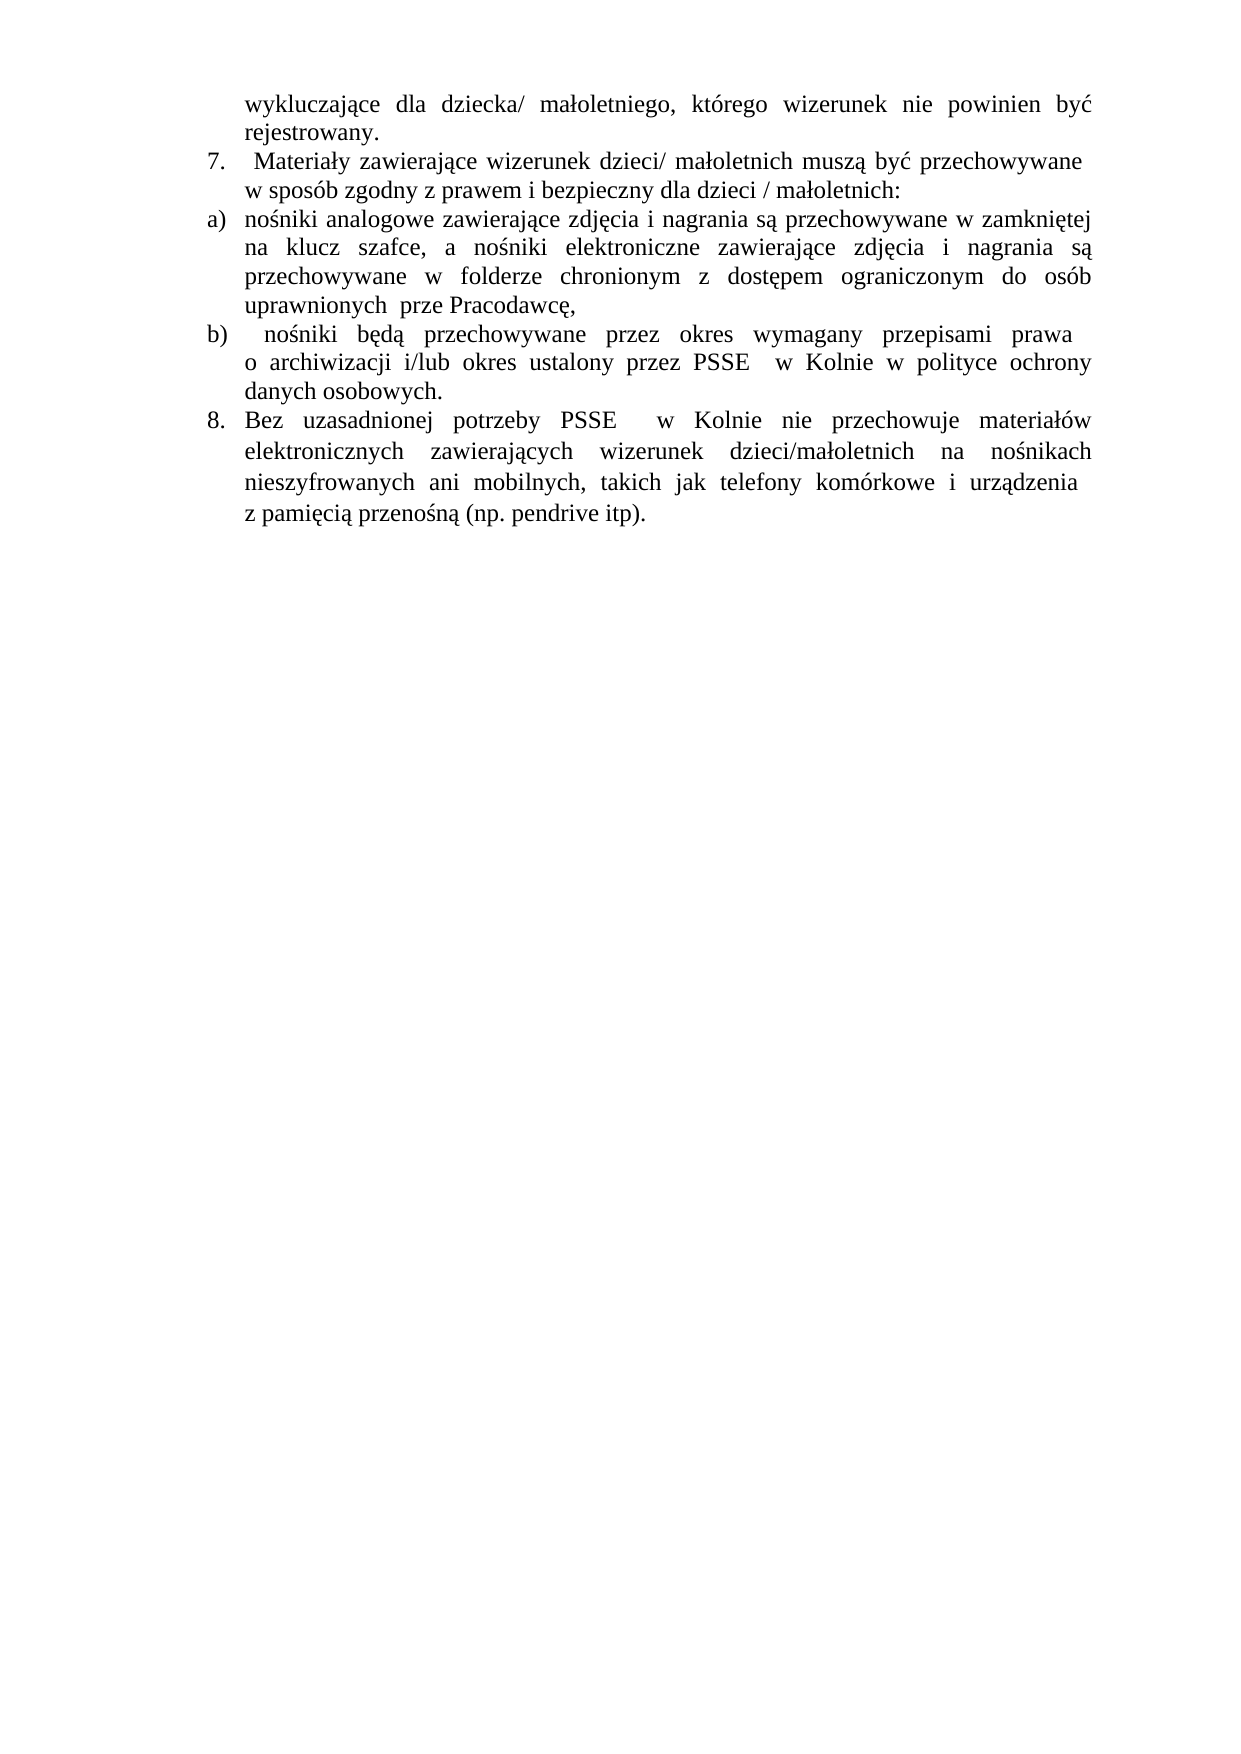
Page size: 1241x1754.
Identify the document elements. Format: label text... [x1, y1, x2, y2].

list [207, 89, 1093, 146]
list nośniki analogowe zawierające zdjęcia i nagrania są przechowywane w zamkniętej na klucz szafce, a nośniki elektroniczne zawierające zdjęcia i nagrania są przechowywane w folderze chronionym z dostępem ograniczonym do osób uprawnionych prze Pracodawcę, [207, 204, 1093, 319]
list Bez uzasadnionej potrzeby PSSE w Kolnie nie przechowuje materiałów elektronicznych zawierających wizerunek dzieci/małoletnich na nośnikach nieszyfrowanych ani mobilnych, takich jak telefony komórkowe i urządzenia z pamięcią przenośną (np. pendrive itp). [207, 405, 1093, 527]
list nośniki będą przechowywane przez okres wymagany przepisami prawa o archiwizacji i/lub okres ustalony przez PSSE w Kolnie w polityce ochrony danych osobowych. [207, 319, 1093, 405]
list Materiały zawierające wizerunek dzieci/ małoletnich muszą być przechowywane w sposób zgodny z prawem i bezpieczny dla dzieci / małoletnich: [207, 146, 1093, 204]
